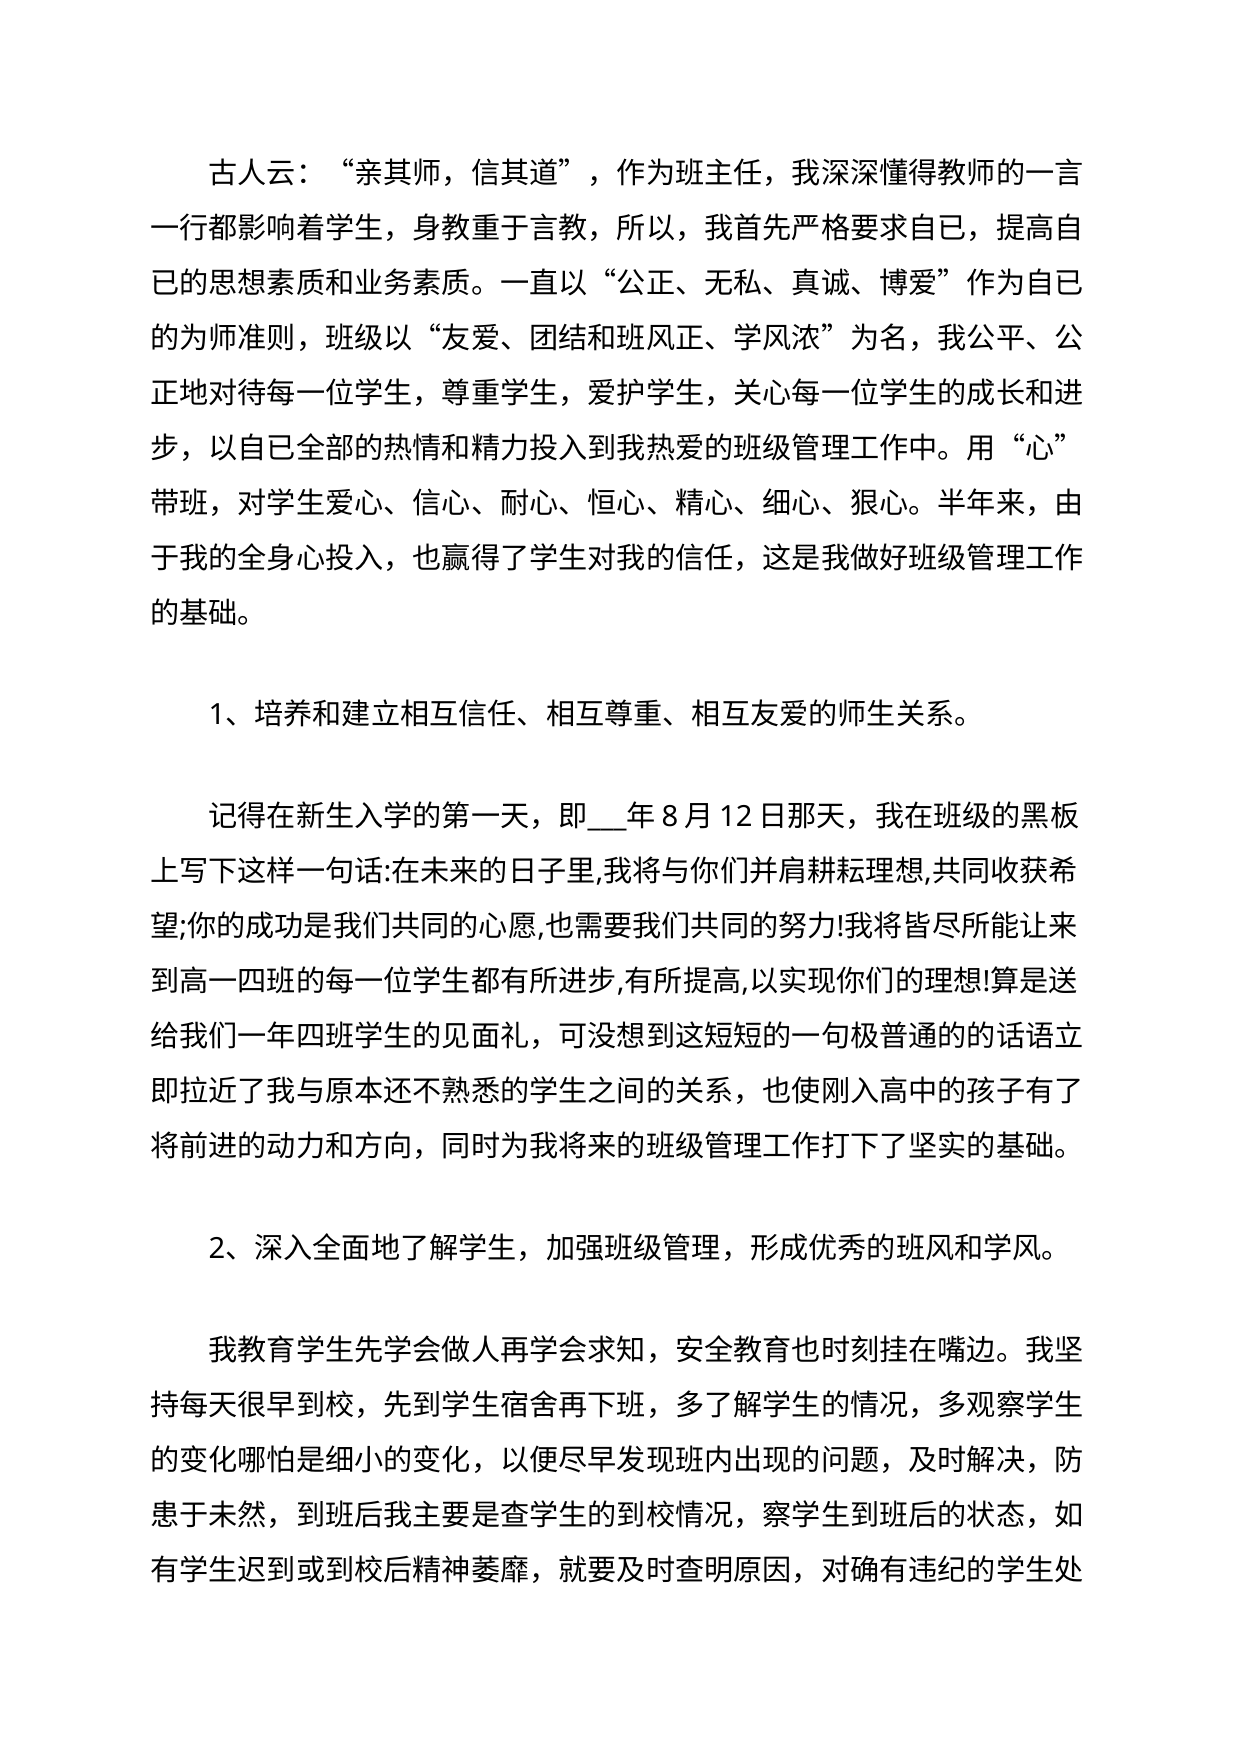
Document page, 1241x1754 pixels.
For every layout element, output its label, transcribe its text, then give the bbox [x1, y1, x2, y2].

text 1、培养和建立相互信任、相互尊重、相互友爱的师生关系。 [150, 691, 1090, 733]
text 记得在新生入学的第一天，即___年8月12日那天，我在班级的黑板上写下这样一句话:在未来的日子里,我将与你们并肩耕耘理想,共同收获希望;你的成功是我们共同的心愿,也需要我们共同的努力!我将皆尽所能让来到高一四班的每一位学生都有所进步,有所提高,以实现你们的理想!算是送给我们一年四班学生的见面礼，可没想到这短短的一句极普通的的话语立即拉近了我与原本还不熟悉的学生之间的关系，也使刚入高中的孩子有了将前进的动力和方向，同时为我将来的班级管理工作打下了坚实的基础。 [150, 793, 1090, 1165]
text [150, 1326, 1090, 1588]
text 古人云：“亲其师，信其道”，作为班主任，我深深懂得教师的一言一行都影响着学生，身教重于言教，所以，我首先严格要求自已，提高自已的思想素质和业务素质。一直以“公正、无私、真诚、博爱”作为自已的为师准则，班级以“友爱、团结和班风正、学风浓”为名，我公平、公正地对待每一位学生，尊重学生，爱护学生，关心每一位学生的成长和进步，以自已全部的热情和精力投入到我热爱的班级管理工作中。用“心”带班，对学生爱心、信心、耐心、恒心、精心、细心、狠心。半年来，由于我的全身心投入，也赢得了学生对我的信任，这是我做好班级管理工作的基础。 [150, 150, 1090, 631]
text 2、深入全面地了解学生，加强班级管理，形成优秀的班风和学风。 [150, 1224, 1090, 1267]
